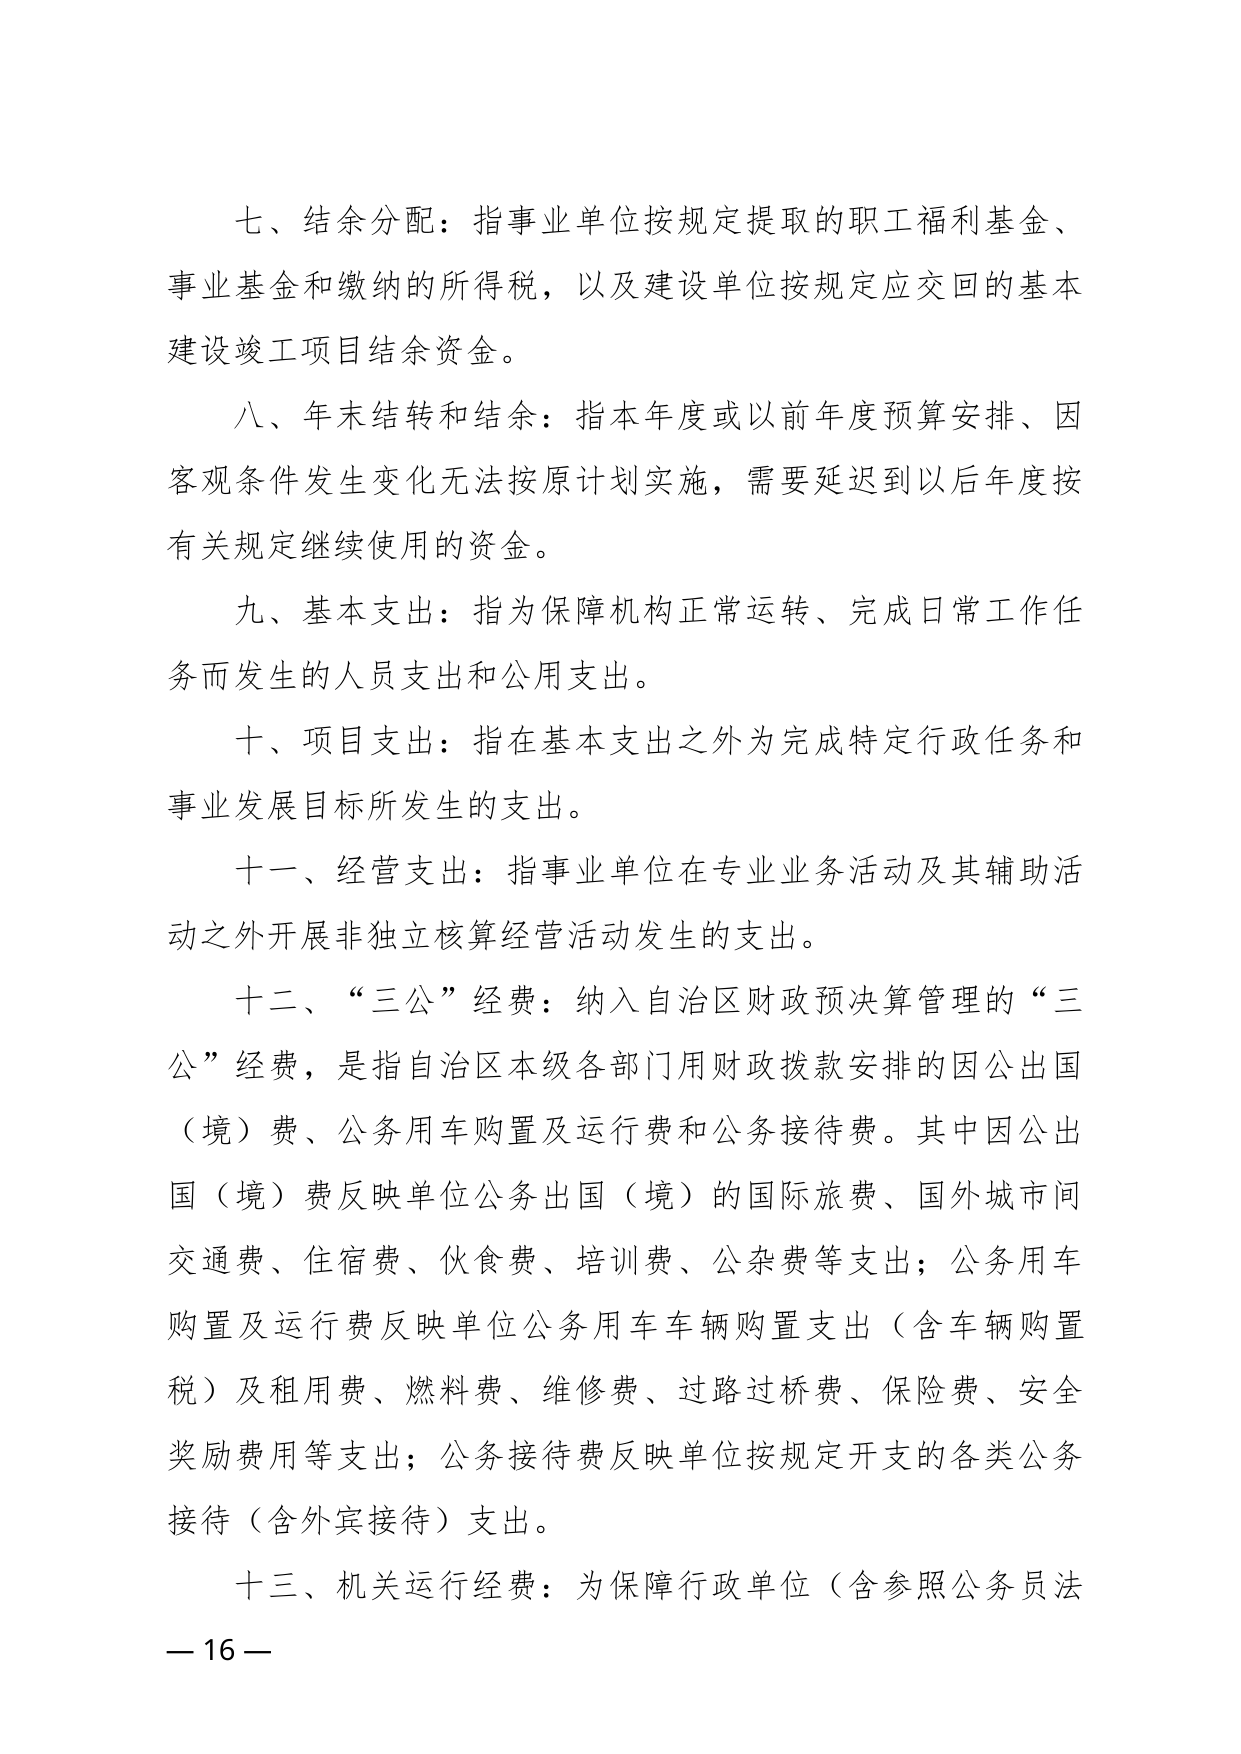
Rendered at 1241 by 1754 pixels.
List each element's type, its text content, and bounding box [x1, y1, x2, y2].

text 十一、经营支出：指事业单位在专业业务活动及其辅助活动之外开展非独立核算经营活动发生的支出。 [165, 836, 1087, 966]
text 九、基本支出：指为保障机构正常运转、完成日常工作任务而发生的人员支出和公用支出。 [165, 576, 1087, 706]
text 十、项目支出：指在基本支出之外为完成特定行政任务和事业发展目标所发生的支出。 [165, 706, 1087, 836]
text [165, 1551, 1087, 1616]
text 八、年末结转和结余：指本年度或以前年度预算安排、因客观条件发生变化无法按原计划实施，需要延迟到以后年度按有关规定继续使用的资金。 [165, 381, 1087, 576]
text 七、结余分配：指事业单位按规定提取的职工福利基金、事业基金和缴纳的所得税，以及建设单位按规定应交回的基本建设竣工项目结余资金。 [165, 186, 1087, 381]
text 十二、“三公”经费：纳入自治区财政预决算管理的“三公”经费，是指自治区本级各部门用财政拨款安排的因公出国（境）费、公务用车购置及运行费和公务接待费。其中因公出国（境）费反映单位公务出国（境）的国际旅费、国外城市间交通费、住宿费、伙食费、培训费、公杂费等支出；公务用车购置及运行费反映单位公务用车车辆购置支出（含车辆购置税）及租用费、燃料费、维修费、过路过桥费、保险费、安全奖励费用等支出；公务接待费反映单位按规定开支的各类公务接待（含外宾接待）支出。 [165, 966, 1087, 1551]
